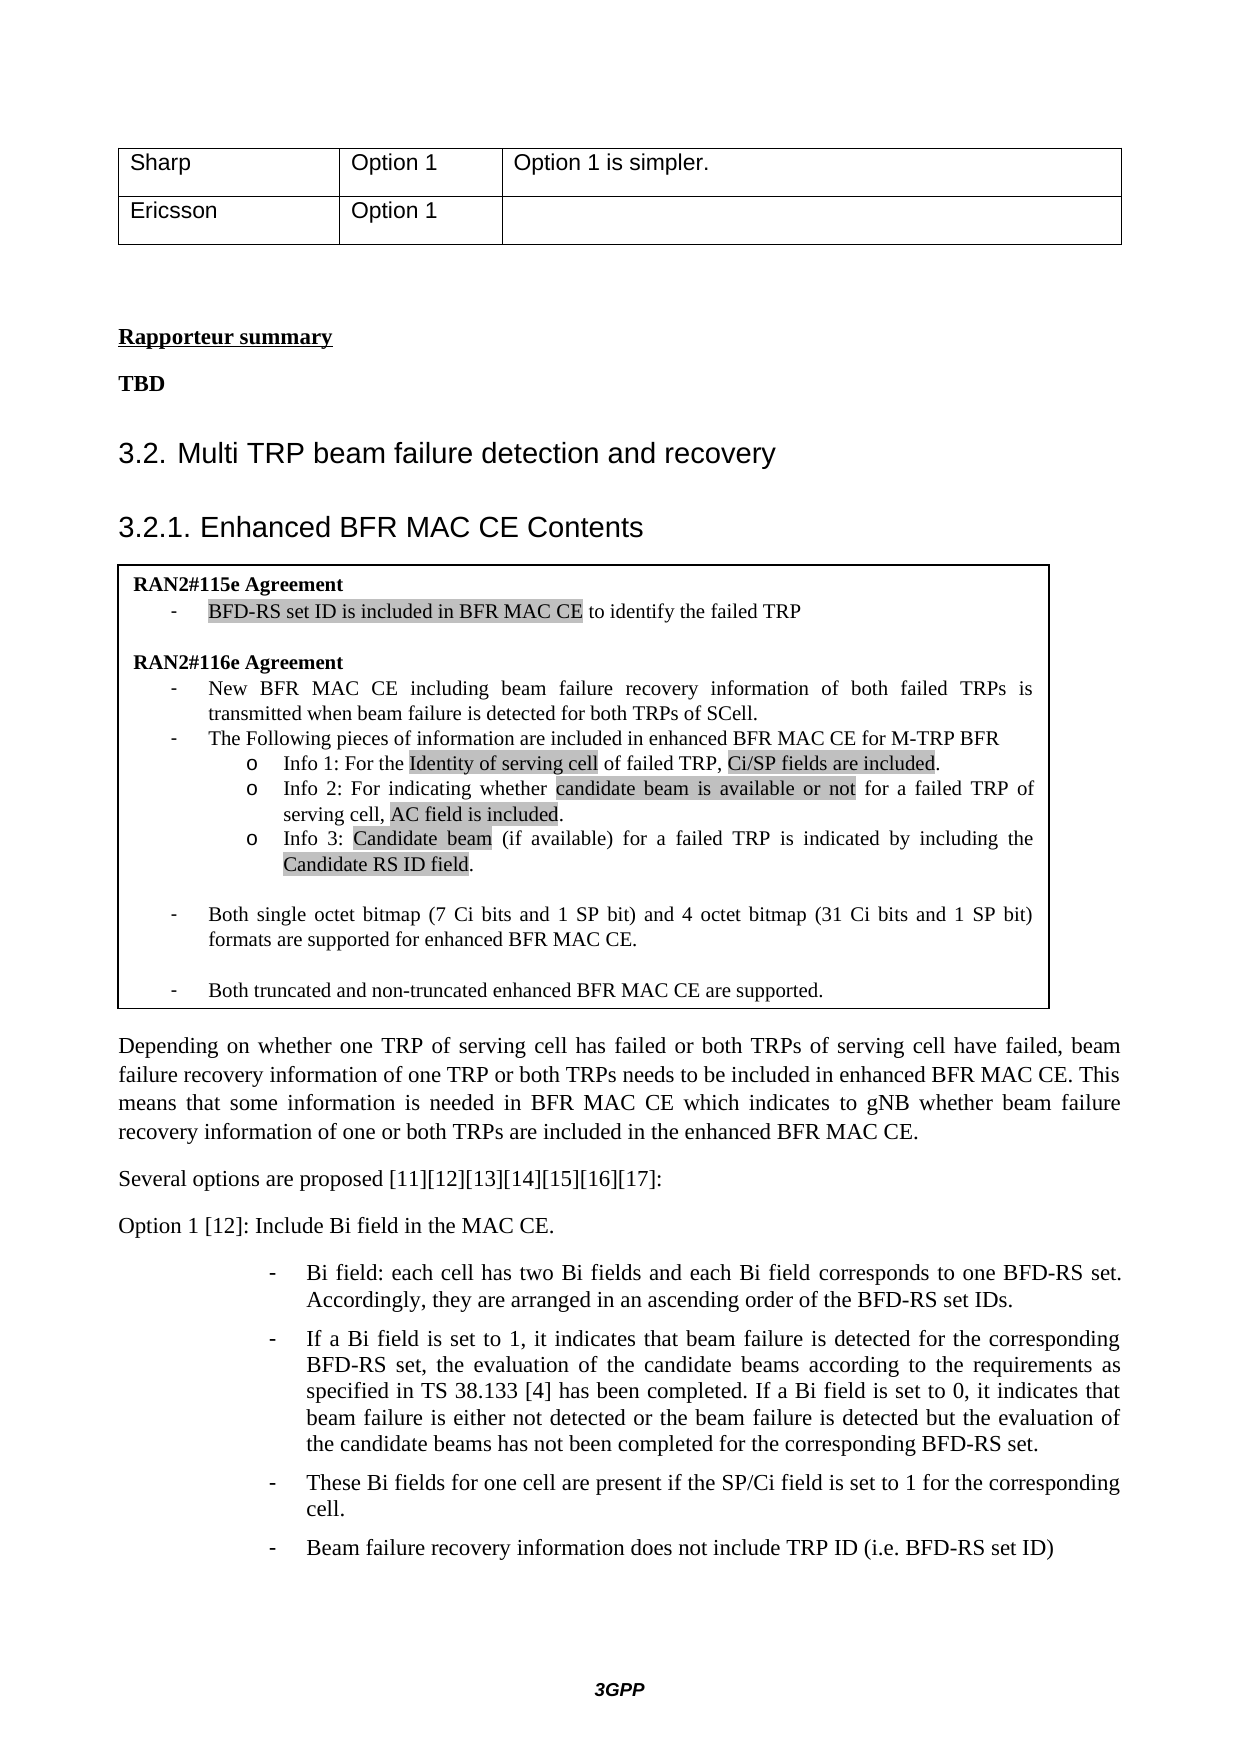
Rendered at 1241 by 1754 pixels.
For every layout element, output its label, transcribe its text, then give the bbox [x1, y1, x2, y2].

table_cell Sharp [119, 149, 339, 196]
text Depending on whether one TRP of serving cell has failed or both TRPs of serving cell have failed, beam failure recovery information of one TRP or both TRPs needs to be included in enhanced BFR MAC CE. This means that some information is needed in BFR MAC CE which indicates to gNB whether beam failure recovery information of one or both TRPs are included in the enhanced BFR MAC CE. [118, 1032, 1122, 1144]
list These Bi fields for one cell are present if the SP/Ci field is set to 1 for the corresponding cell. [269, 1469, 1122, 1522]
subtitle Multi TRP beam failure detection and recovery [118, 436, 1122, 470]
table_cell Ericsson [119, 197, 339, 244]
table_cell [503, 149, 1121, 196]
text Option 1 [12]: Include Bi field in the MAC CE. [118, 1212, 1122, 1238]
list Beam failure recovery information does not include TRP ID (i.e. BFD-RS set ID) [269, 1534, 1122, 1561]
text TBD [118, 370, 1122, 397]
text Rapporteur summary [118, 323, 1122, 349]
table_cell Option 1 [340, 197, 502, 244]
list If a Bi field is set to 1, it indicates that beam failure is detected for the corresponding BFD-RS set, the evaluation of the candidate beams according to the requirements as specified in TS 38.133 [4] has been completed. If a Bi field is set to 0, it indicates that beam failure is either not detected or the beam failure is detected but the evaluation of the candidate beams has not been completed for the corresponding BFD-RS set. [269, 1324, 1122, 1456]
text Several options are proposed [11][12][13][14][15][16][17]: [118, 1165, 1122, 1191]
table_cell Option 1 [340, 149, 502, 196]
table_cell [503, 197, 1121, 244]
list Bi field: each cell has two Bi fields and each Bi field corresponds to one BFD-RS set. Accordingly, they are arranged in an ascending order of the BFD-RS set IDs. [269, 1259, 1122, 1312]
subtitle Enhanced BFR MAC CE Contents [118, 510, 1122, 543]
